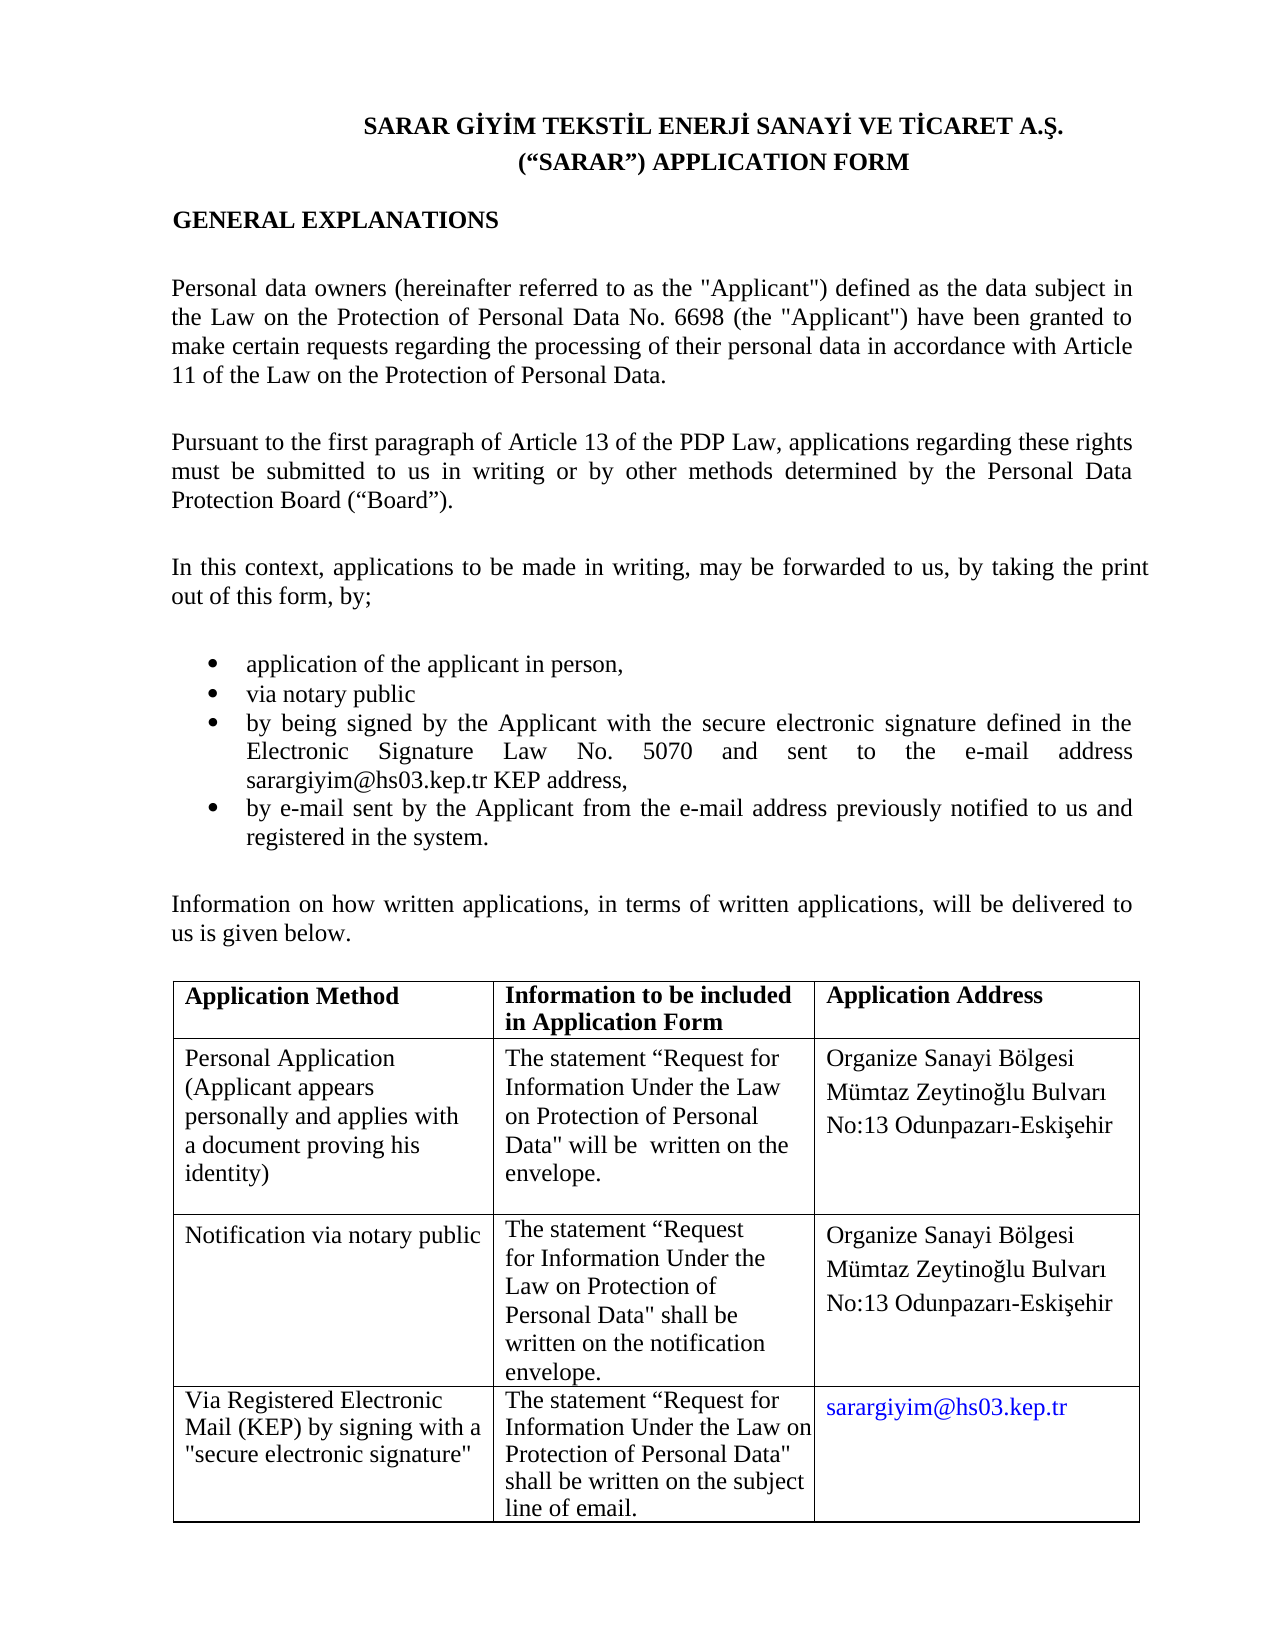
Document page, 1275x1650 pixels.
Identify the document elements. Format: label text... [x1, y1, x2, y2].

list application of the applicant in person, [208, 649, 1150, 678]
list via notary public [208, 678, 1150, 709]
table_cell The statement “Request for Information Under the Law on Protection of Personal Data" shall be written on the subject line of email. [494, 1387, 814, 1521]
subtitle (“SARAR”) APPLICATION FORM [277, 148, 1150, 176]
table_cell Notification via notary public [174, 1215, 493, 1386]
table_cell sarargiyim@hs03.kep.tr [815, 1387, 1139, 1521]
table_cell The statement “Request for Information Under the Law on Protection of Personal Data" will be written on the envelope. [494, 1039, 814, 1214]
table_cell Organize Sanayi Bölgesi Mümtaz Zeytinoğlu Bulvarı No:13 Odunpazarı-Eskişehir [815, 1215, 1139, 1386]
text Personal data owners (hereinafter referred to as the "Applicant") defined as the data subject in the Law on the Protection of Personal Data No. 6698 (the "Applicant") have been granted to make certain requests regarding the processing of their personal data in accordance with Article 11 of the Law on the Protection of Personal Data. [171, 273, 1134, 388]
table_header Application Method [174, 982, 493, 1038]
list by being signed by the Applicant with the secure electronic signature defined in the Electronic Signature Law No. 5070 and sent to the e-mail address sarargiyim@hs03.kep.tr KEP address, [208, 709, 1134, 793]
table_cell Personal Application (Applicant appears personally and applies with a document proving his identity) [174, 1039, 493, 1214]
text GENERAL EXPLANATIONS [148, 206, 1150, 234]
table_cell The statement “Request for Information Under the Law on Protection of Personal Data" shall be written on the notification envelope. [494, 1215, 814, 1386]
subtitle SARAR GİYİM TEKSTİL ENERJİ SANAYİ VE TİCARET A.Ş. [277, 112, 1150, 140]
text Pursuant to the first paragraph of Article 13 of the PDP Law, applications regarding these rights must be submitted to us in writing or by other methods determined by the Personal Data Protection Board (“Board”). [171, 427, 1133, 514]
text Information on how written applications, in terms of written applications, will be delivered to us is given below. [171, 889, 1133, 947]
table_cell Via Registered Electronic Mail (KEP) by signing with a "secure electronic signature" [174, 1387, 493, 1521]
list by e-mail sent by the Applicant from the e-mail address previously notified to us and registered in the system. [208, 794, 1133, 851]
text In this context, applications to be made in writing, may be forwarded to us, by taking the print out of this form, by; [171, 552, 1150, 610]
table_header Application Address [815, 982, 1139, 1038]
table_cell Organize Sanayi Bölgesi Mümtaz Zeytinoğlu Bulvarı No:13 Odunpazarı-Eskişehir [815, 1039, 1139, 1214]
table_header Information to be included in Application Form [494, 982, 814, 1038]
